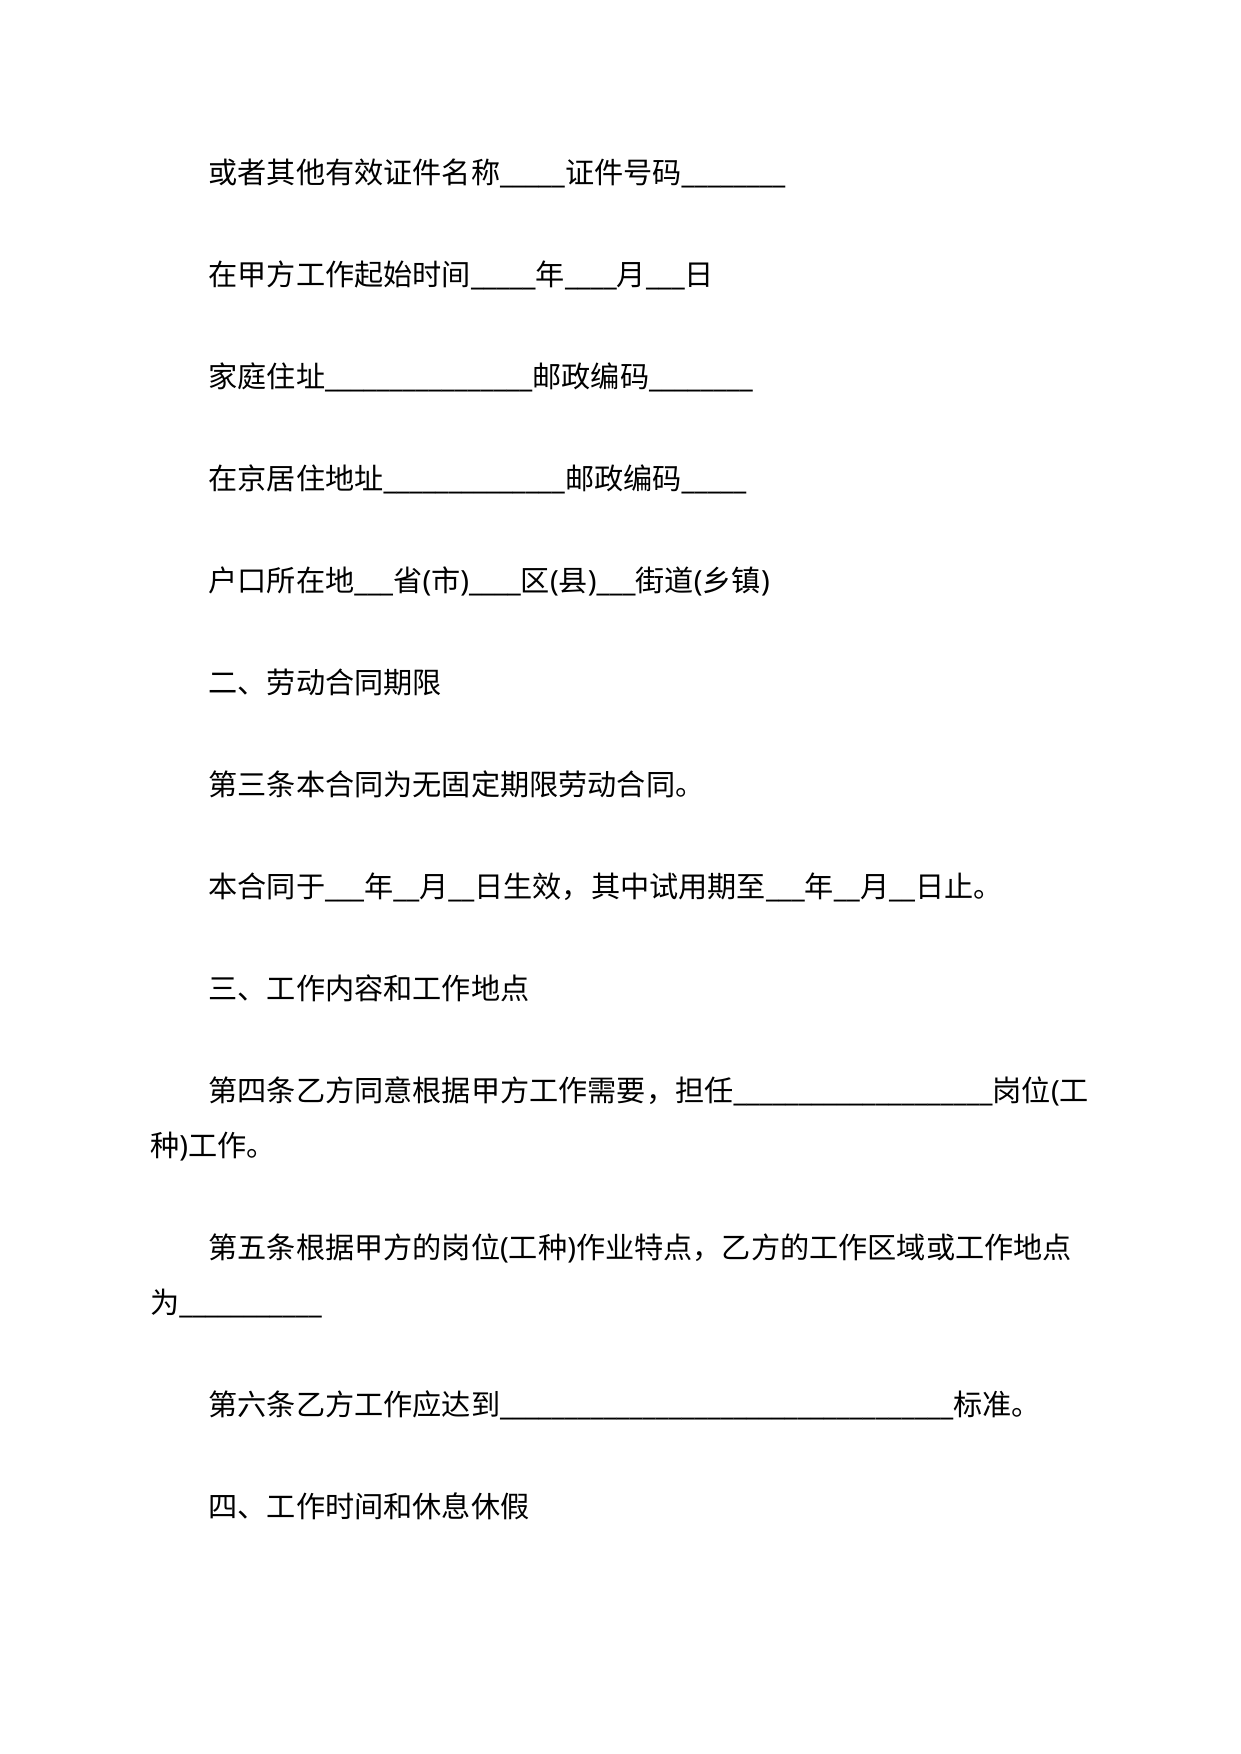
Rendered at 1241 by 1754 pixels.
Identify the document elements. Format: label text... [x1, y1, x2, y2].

text 家庭住址________________邮政编码________ [150, 354, 1090, 396]
text 本合同于___年__月__日生效，其中试用期至___年__月__日止。 [150, 863, 1090, 906]
text 四、工作时间和休息休假 [150, 1483, 1090, 1525]
text 第三条本合同为无固定期限劳动合同。 [150, 762, 1090, 804]
text 二、劳动合同期限 [150, 660, 1090, 702]
text 或者其他有效证件名称_____证件号码________ [150, 150, 1090, 192]
text 在京居住地址______________邮政编码_____ [150, 456, 1090, 498]
text 第五条根据甲方的岗位(工种)作业特点，乙方的工作区域或工作地点为___________ [150, 1224, 1090, 1322]
text 户口所在地___省(市)____区(县)___街道(乡镇) [150, 558, 1090, 600]
text 第六条乙方工作应达到___________________________________标准。 [150, 1381, 1090, 1423]
text 三、工作内容和工作地点 [150, 965, 1090, 1008]
text 第四条乙方同意根据甲方工作需要，担任____________________岗位(工种)工作。 [150, 1067, 1090, 1164]
text 在甲方工作起始时间_____年____月___日 [150, 252, 1090, 294]
